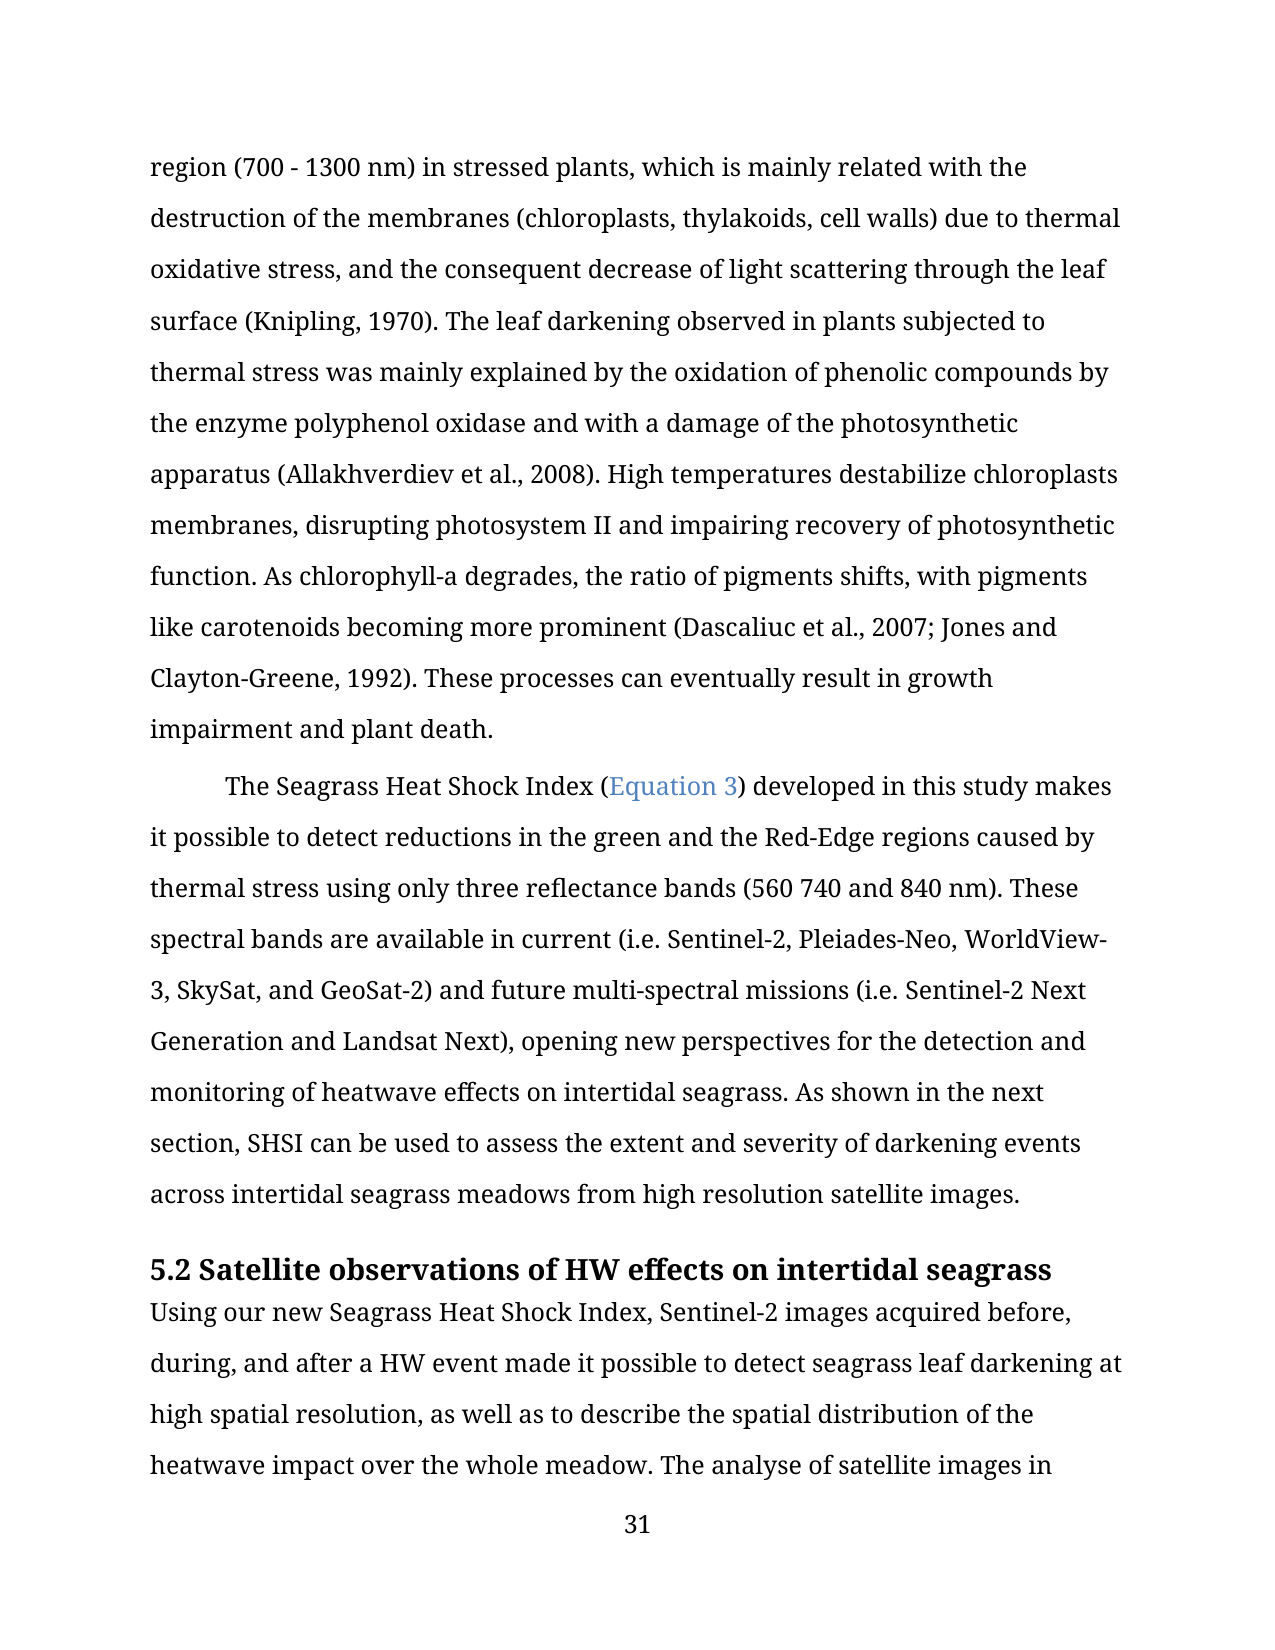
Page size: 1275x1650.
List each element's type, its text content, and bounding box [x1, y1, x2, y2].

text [150, 150, 1125, 746]
subtitle 5.2 Satellite observations of HW effects on intertidal seagrass [150, 1249, 1125, 1289]
text The Seagrass Heat Shock Index (Equation 3) developed in this study makes it possible to detect reductions in the green and the Red-Edge regions caused by thermal stress using only three reflectance bands (560 740 and 840 nm). These spectral bands are available in current (i.e. Sentinel-2, Pleiades-Neo, WorldView-3, SkySat, and GeoSat-2) and future multi-spectral missions (i.e. Sentinel-2 Next Generation and Landsat Next), opening new perspectives for the detection and monitoring of heatwave effects on intertidal seagrass. As shown in the next section, SHSI can be used to assess the extent and severity of darkening events across intertidal seagrass meadows from high resolution satellite images. [150, 769, 1125, 1211]
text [150, 1295, 1125, 1482]
